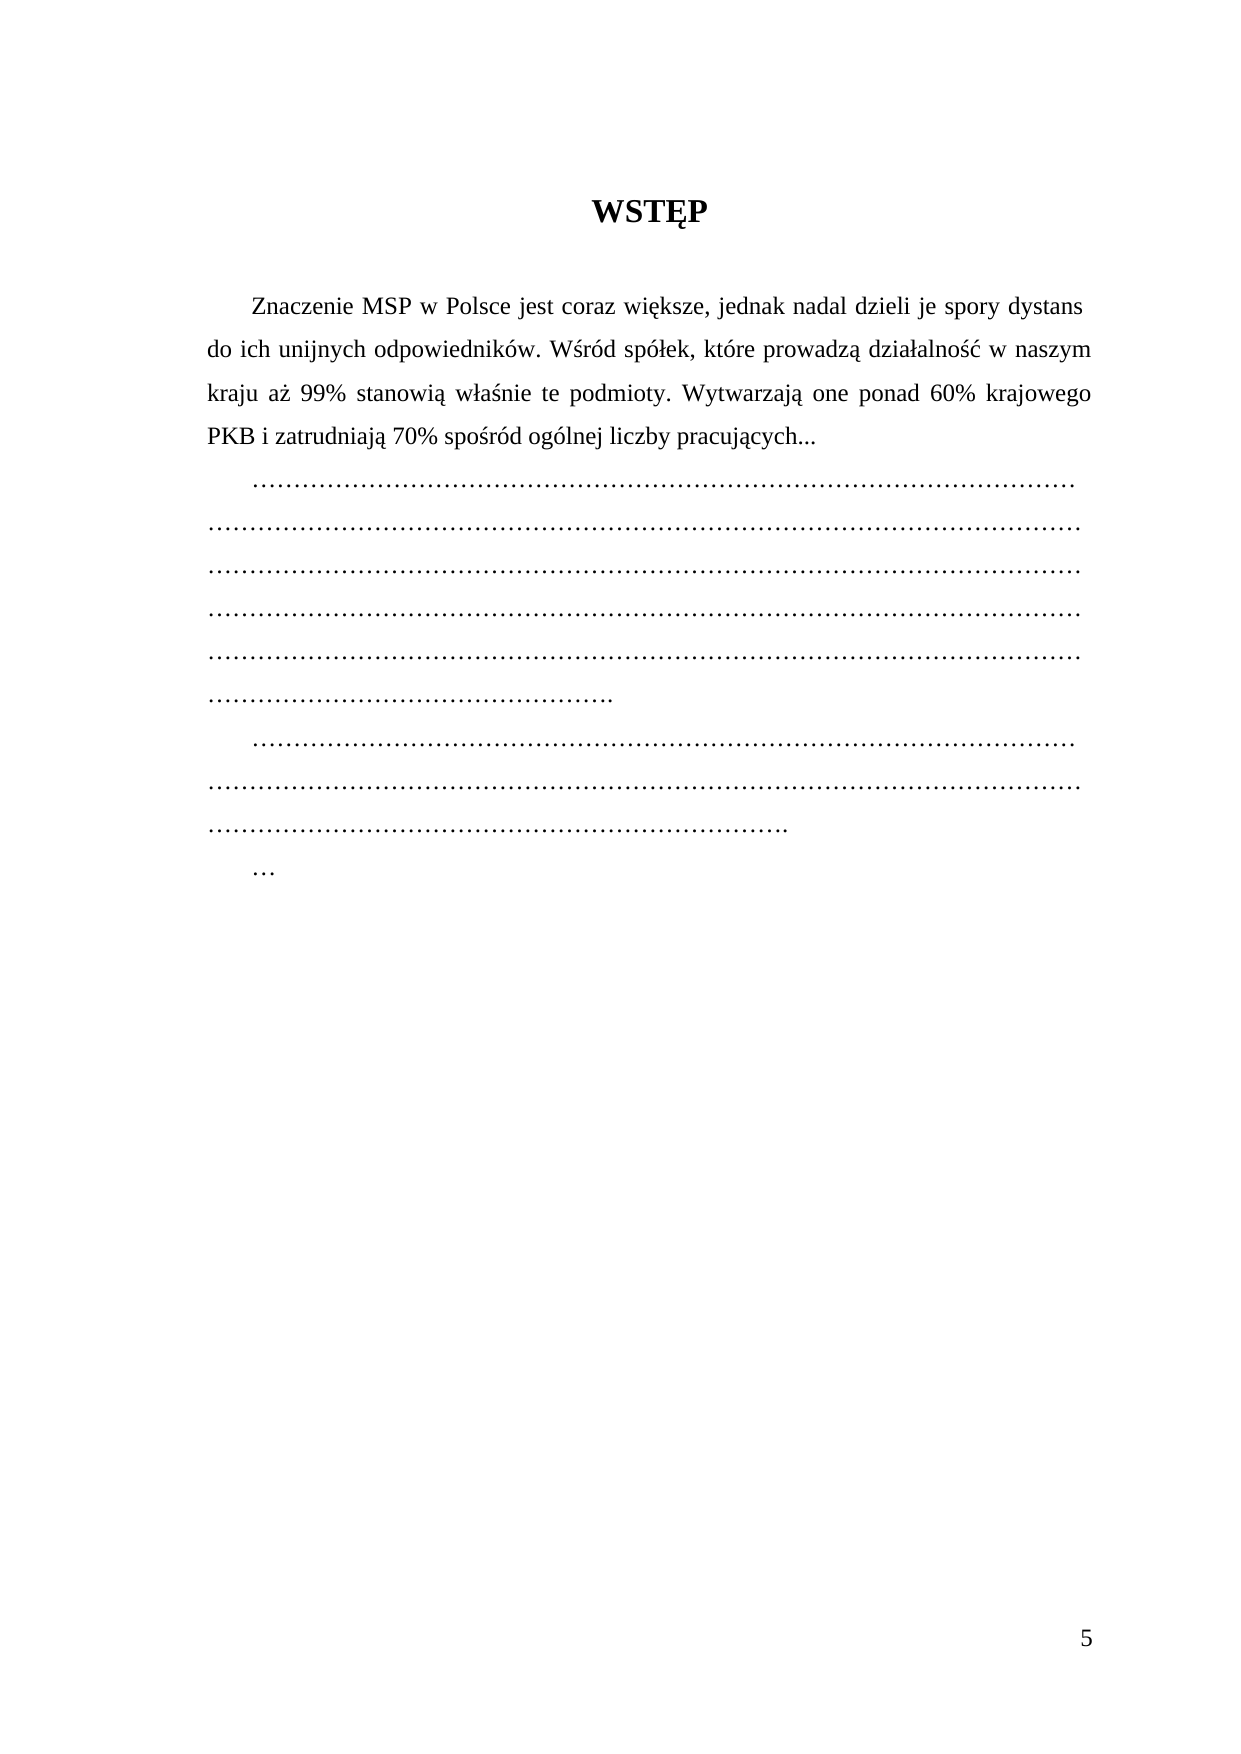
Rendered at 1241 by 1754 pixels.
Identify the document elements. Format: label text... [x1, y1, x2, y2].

text WSTĘP [207, 191, 1092, 229]
text ………………………………………………………………………………………………………………………………………………………………………………………………………………………………………………………………………………………………………………………………………………………………………………………………………………………………………………………………………………………………………………………. [207, 464, 1092, 708]
text …………………………………………………………………………………………………………………………………………………………………………………………………………………………………………………. [207, 723, 1092, 838]
text … [207, 852, 1092, 881]
text Znaczenie MSP w Polsce jest coraz większe, jednak nadal dzieli je spory dystans do ich unijnych odpowiedników. Wśród spółek, które prowadzą działalność w naszym kraju aż 99% stanowią właśnie te podmioty. Wytwarzają one ponad 60% krajowego PKB i zatrudniają 70% spośród ogólnej liczby pracujących... [207, 291, 1092, 449]
